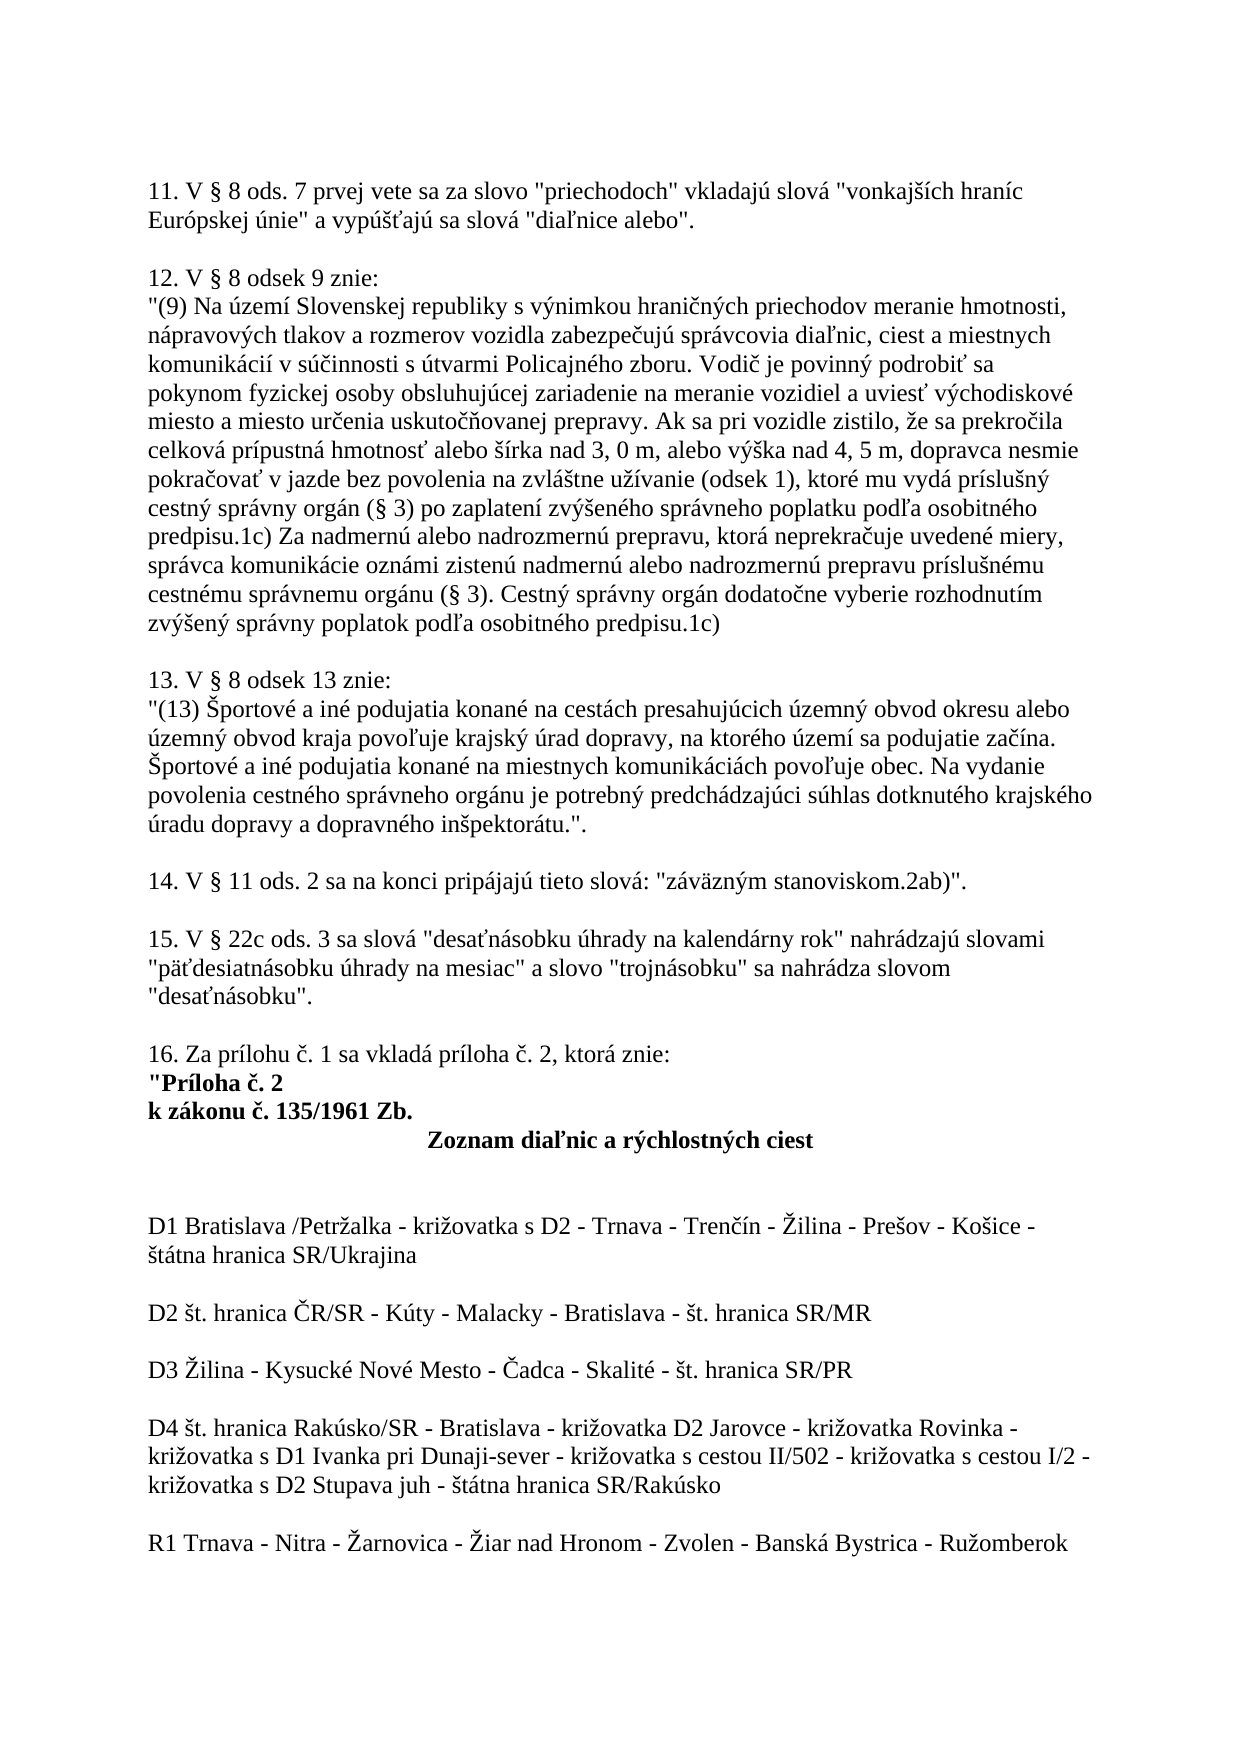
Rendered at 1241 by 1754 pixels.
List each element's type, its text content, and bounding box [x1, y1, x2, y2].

text Zoznam diaľnic a rýchlostných ciest [148, 1125, 1093, 1154]
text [148, 148, 1093, 1125]
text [148, 1154, 1093, 1585]
